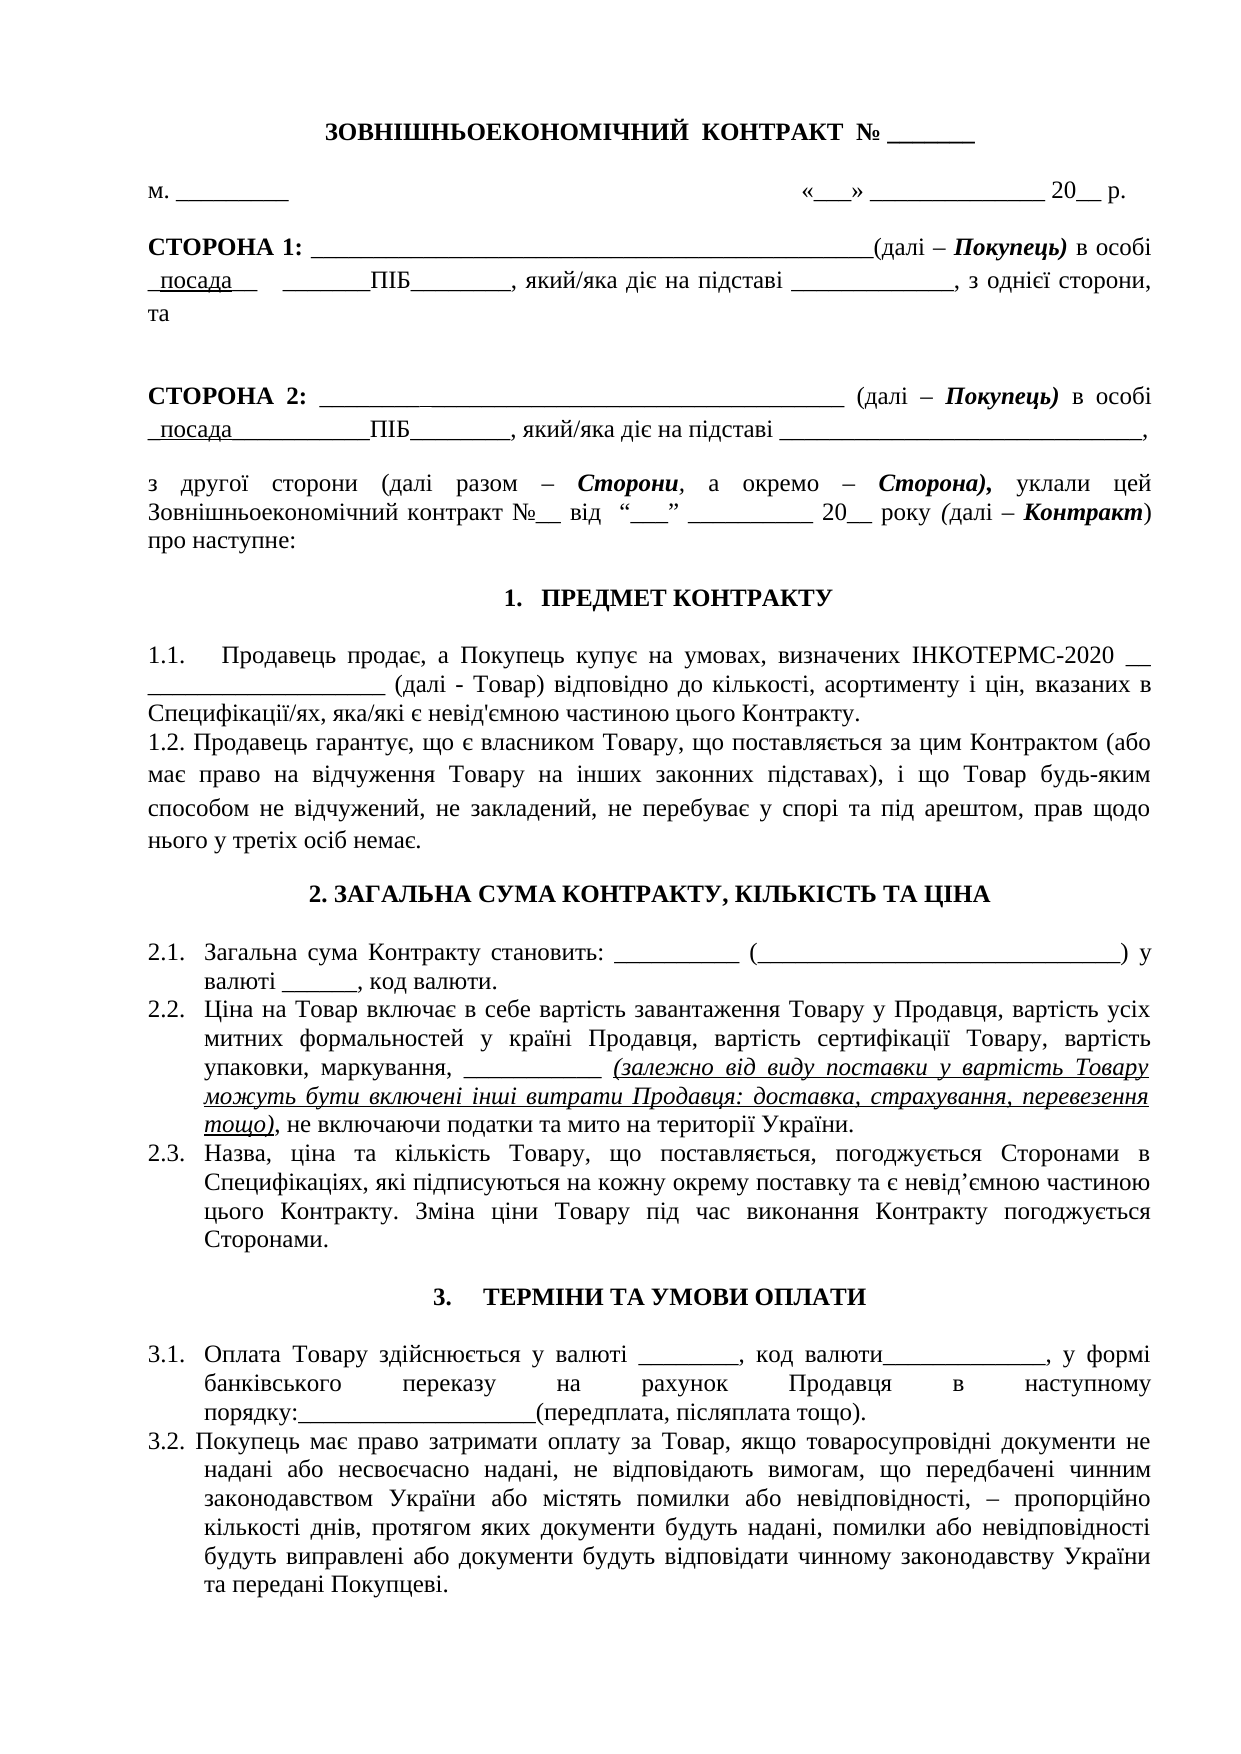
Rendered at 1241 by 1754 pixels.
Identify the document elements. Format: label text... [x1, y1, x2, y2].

text з другої сторони (далі разом – Сторони, а окремо – Сторона), уклали цей Зовнішньоекономічний контракт №__ від “___” __________ 20__ року (далі – Контракт) про наступне: [148, 468, 1152, 554]
text СТОРОНА 2: ________ _________________________________ (далі – Покупець) в особі _посада___________ПІБ________, який/яка діє на підставі _____________________________, [148, 381, 1152, 443]
text 2.1. Загальна сума Контракту становить: __________ (_____________________________) у валюті ______, код валюти. [148, 937, 1152, 994]
text 2.3. Назва, ціна та кількість Товару, що поставляється, погоджується Сторонами в Специфікаціях, які підписуються на кожну окрему поставку та є невід’ємною частиною цього Контракту. Зміна ціни Товару під час виконання Контракту погоджується Сторонами. [148, 1138, 1152, 1253]
text 2.2. Ціна на Товар включає в себе вартість завантаження Товару у Продавця, вартість усіх митних формальностей у країні Продавця, вартість сертифікації Товару, вартість упаковки, маркування, ___________ (залежно від виду поставки у вартість Товару можуть бути включені інші витрати Продавця: доставка, страхування, перевезення тощо), не включаючи податки та мито на території України. [148, 994, 1152, 1138]
text 3.1. Оплата Товару здійснюється у валюті ________, код валюти_____________, у формі банківського переказу на рахунок Продавця в наступному порядку:___________________(передплата, післяплата тощо). [148, 1339, 1152, 1426]
list ПРЕДМЕТ КОНТРАКТУ [185, 583, 1152, 612]
text 3. ТЕРМІНИ ТА УМОВИ ОПЛАТИ [148, 1282, 1152, 1311]
text м. _________ «___» ______________ 20__ р. [148, 175, 1152, 203]
list Продавець продає, а Покупець купує на умовах, визначених ІНКОТЕРМС-2020 __ ___________________ (далі - Товар) відповідно до кількості, асортименту і цін, вказаних в Специфікації/ях, яка/які є невід'ємною частиною цього Контракту. [148, 640, 1152, 727]
text 1.2. Продавець гарантує, що є власником Товару, що поставляється за цим Контрактом (або має право на відчуження Товару на інших законних підставах), і що Товар будь-яким способом не відчужений, не закладений, не перебуває у спорі та під арештом, прав щодо нього у третіх осіб немає. [148, 727, 1152, 854]
text 2. ЗАГАЛЬНА СУМА КОНТРАКТУ, КІЛЬКІСТЬ ТА ЦІНА [148, 879, 1152, 908]
text СТОРОНА 1: _____________________________________________(далі – Покупець) в особі _посада__ _______ПІБ________, який/яка діє на підставі _____________, з однієї сторони, та [148, 232, 1152, 327]
text 3.2. Покупець має право затримати оплату за Товар, якщо товаросупровідні документи не надані або несвоєчасно надані, не відповідають вимогам, що передбачені чинним законодавством України або містять помилки або невідповідності, – пропорційно кількості днів, протягом яких документи будуть надані, помилки або невідповідності будуть виправлені або документи будуть відповідати чинному законодавству України та передані Покупцеві. [148, 1426, 1152, 1598]
text ЗОВНІШНЬОЕКОНОМІЧНИЙ КОНТРАКТ № _______ [148, 117, 1152, 146]
